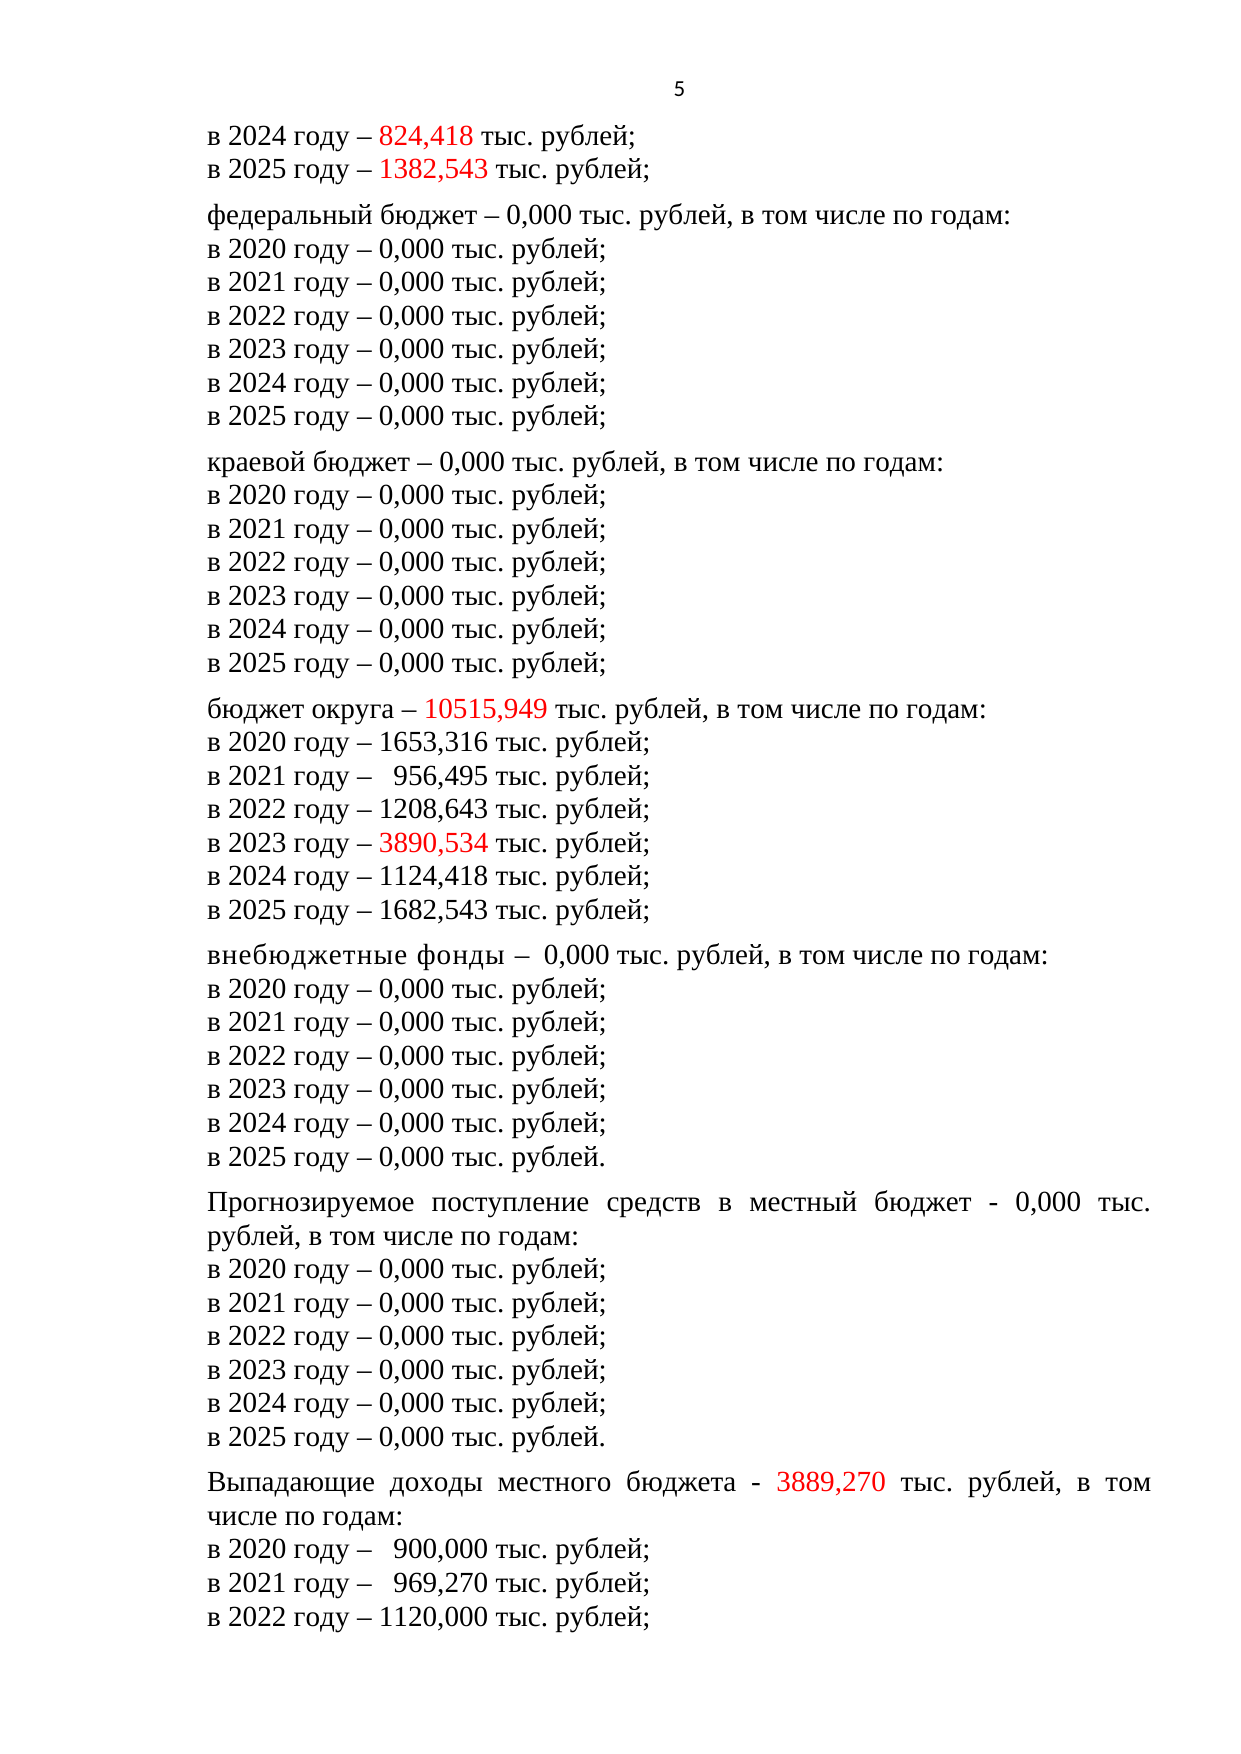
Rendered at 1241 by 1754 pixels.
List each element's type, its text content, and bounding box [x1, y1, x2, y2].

text в 2022 году – 0,000 тыс. рублей; [207, 544, 1152, 578]
list в 2021 году – 969,270 тыс. рублей; [207, 1565, 1152, 1599]
text бюджет округа – 10515,949 тыс. рублей, в том числе по годам: [207, 691, 1152, 724]
text в 2025 году – 0,000 тыс. рублей; [207, 398, 1152, 432]
text федеральный бюджет – 0,000 тыс. рублей, в том числе по годам: [207, 197, 1152, 231]
text в 2021 году – 0,000 тыс. рублей; [207, 264, 1152, 298]
text в 2024 году – 0,000 тыс. рублей; [207, 612, 1152, 645]
text краевой бюджет – 0,000 тыс. рублей, в том числе по годам: [207, 444, 1152, 477]
text в 2020 году – 1653,316 тыс. рублей; [207, 724, 1152, 758]
text в 2021 году – 0,000 тыс. рублей; [207, 511, 1152, 544]
list в 2024 году – 0,000 тыс. рублей; [207, 1386, 1152, 1419]
text в 2022 году – 0,000 тыс. рублей; [207, 1038, 1152, 1072]
text в 2022 году – 0,000 тыс. рублей; [207, 298, 1152, 331]
list в 2023 году – 0,000 тыс. рублей; [207, 1352, 1152, 1386]
text в 2025 году – 1382,543 тыс. рублей; [207, 152, 1152, 185]
text в 2025 году – 0,000 тыс. рублей; [207, 645, 1152, 679]
text Выпадающие доходы местного бюджета - 3889,270 тыс. рублей, в том числе по годам: [207, 1464, 1152, 1532]
list в 2020 году – 0,000 тыс. рублей; [207, 1251, 1152, 1285]
list в 2025 году – 0,000 тыс. рублей. [207, 1419, 1152, 1453]
text в 2024 году – 0,000 тыс. рублей; [207, 1105, 1152, 1139]
list в 2020 году – 900,000 тыс. рублей; [207, 1532, 1152, 1565]
text в 2023 году – 0,000 тыс. рублей; [207, 578, 1152, 612]
text в 2021 году – 956,495 тыс. рублей; [207, 758, 1152, 791]
text в 2025 году – 1682,543 тыс. рублей; [207, 892, 1152, 926]
text в 2023 году – 0,000 тыс. рублей; [207, 331, 1152, 365]
list в 2022 году – 0,000 тыс. рублей; [207, 1318, 1152, 1352]
text в 2024 году – 1124,418 тыс. рублей; [207, 858, 1152, 892]
text в 2024 году – 0,000 тыс. рублей; [207, 365, 1152, 398]
text в 2020 году – 0,000 тыс. рублей; [207, 231, 1152, 264]
text в 2021 году – 0,000 тыс. рублей; [207, 1004, 1152, 1038]
list внебюджетные фонды – 0,000 тыс. рублей, в том числе по годам: [207, 937, 1152, 971]
text в 2023 году – 0,000 тыс. рублей; [207, 1072, 1152, 1105]
list в 2021 году – 0,000 тыс. рублей; [207, 1285, 1152, 1318]
text в 2022 году – 1208,643 тыс. рублей; [207, 791, 1152, 825]
text в 2023 году – 3890,534 тыс. рублей; [207, 825, 1152, 858]
text в 2020 году – 0,000 тыс. рублей; [207, 971, 1152, 1004]
text в 2025 году – 0,000 тыс. рублей. [207, 1139, 1152, 1172]
text в 2024 году – 824,418 тыс. рублей; [207, 118, 1152, 152]
text Прогнозируемое поступление средств в местный бюджет - 0,000 тыс. рублей, в том числе по годам: [207, 1184, 1152, 1251]
text в 2020 году – 0,000 тыс. рублей; [207, 477, 1152, 511]
list в 2022 году – 1120,000 тыс. рублей; [207, 1599, 1152, 1632]
